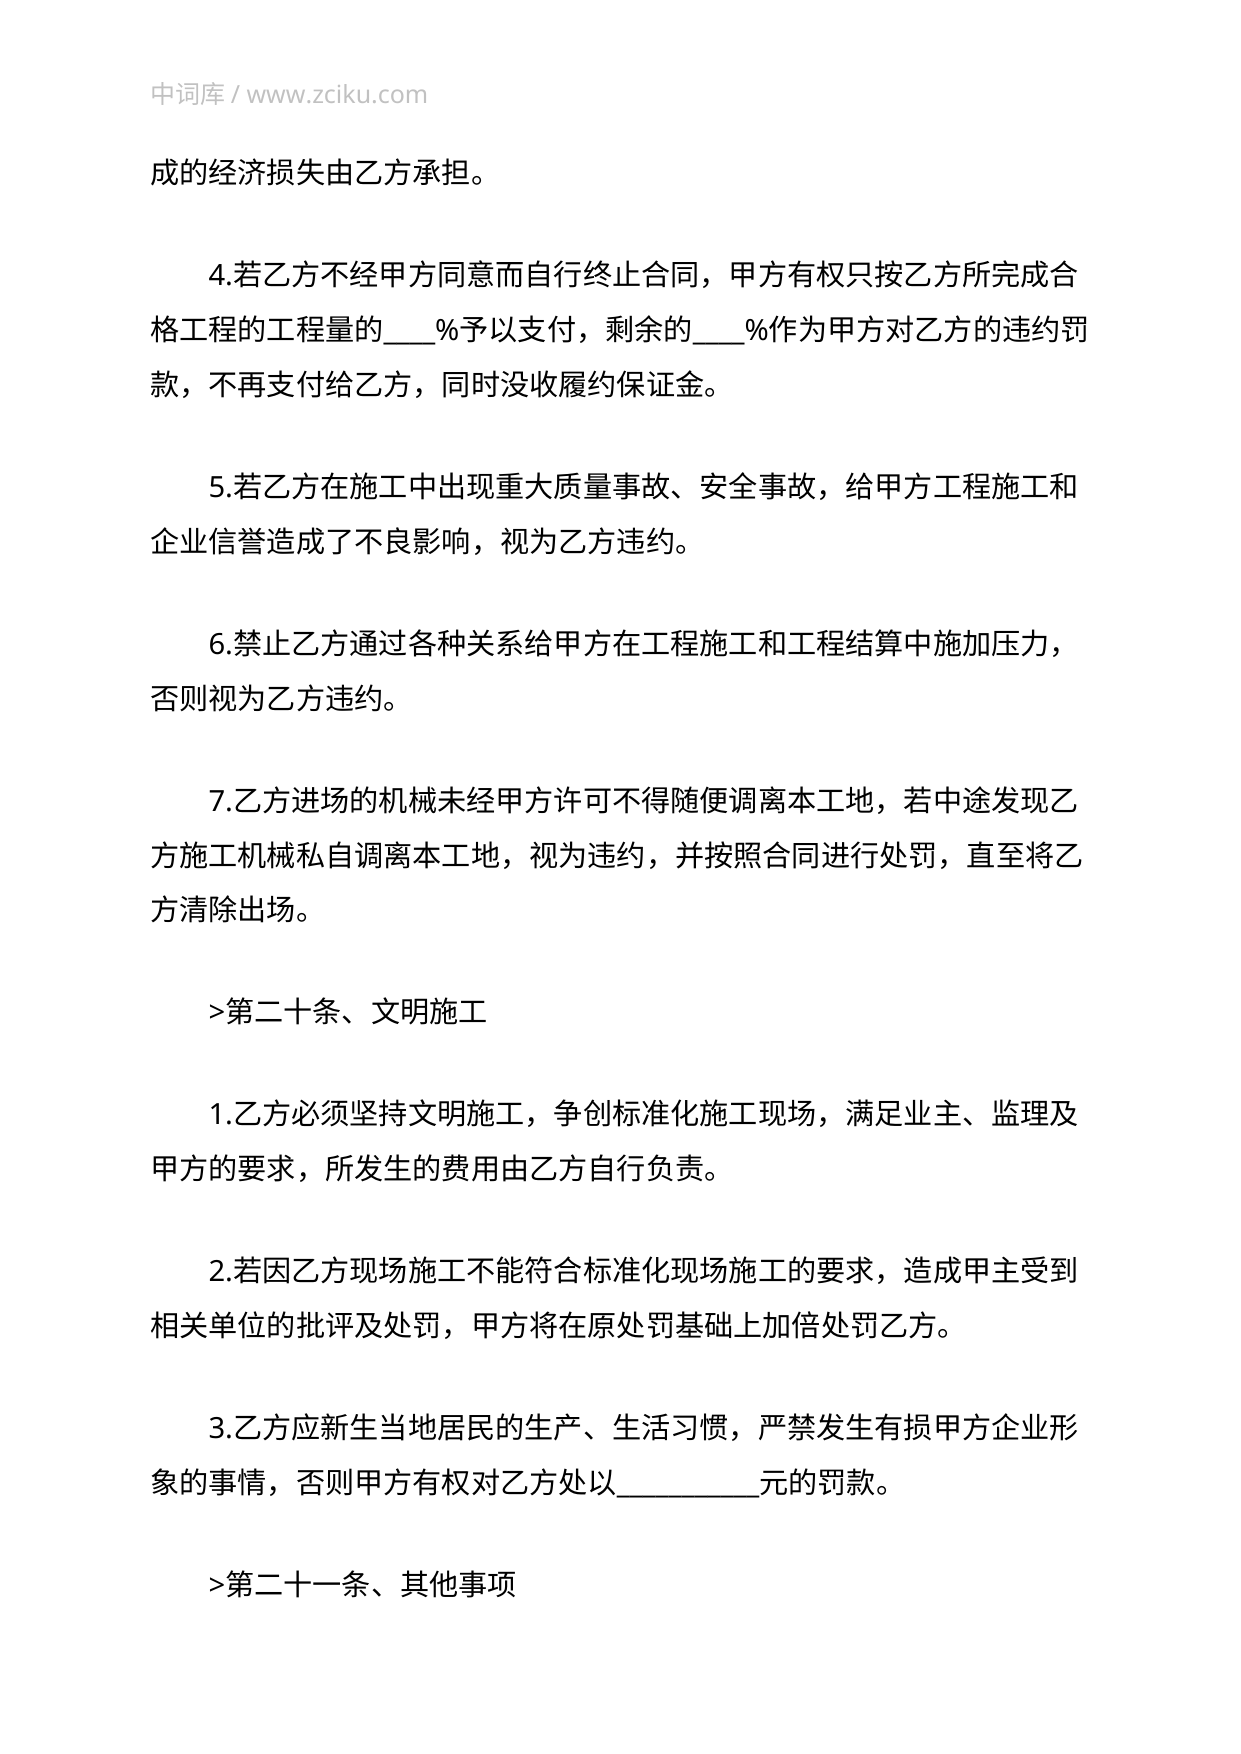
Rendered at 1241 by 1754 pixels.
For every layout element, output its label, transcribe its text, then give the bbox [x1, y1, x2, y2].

text 5.若乙方在施工中出现重大质量事故、安全事故，给甲方工程施工和企业信誉造成了不良影响，视为乙方违约。 [150, 463, 1090, 561]
text 1.乙方必须坚持文明施工，争创标准化施工现场，满足业主、监理及甲方的要求，所发生的费用由乙方自行负责。 [150, 1091, 1090, 1188]
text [150, 150, 1090, 192]
text >第二十一条、其他事项 [150, 1561, 1090, 1604]
text 4.若乙方不经甲方同意而自行终止合同，甲方有权只按乙方所完成合格工程的工程量的____%予以支付，剩余的____%作为甲方对乙方的违约罚款，不再支付给乙方，同时没收履约保证金。 [150, 252, 1090, 404]
text >第二十条、文明施工 [150, 989, 1090, 1031]
text 3.乙方应新生当地居民的生产、生活习惯，严禁发生有损甲方企业形象的事情，否则甲方有权对乙方处以___________元的罚款。 [150, 1404, 1090, 1502]
text 7.乙方进场的机械未经甲方许可不得随便调离本工地，若中途发现乙方施工机械私自调离本工地，视为违约，并按照合同进行处罚，直至将乙方清除出场。 [150, 777, 1090, 929]
text 2.若因乙方现场施工不能符合标准化现场施工的要求，造成甲主受到相关单位的批评及处罚，甲方将在原处罚基础上加倍处罚乙方。 [150, 1247, 1090, 1345]
text 6.禁止乙方通过各种关系给甲方在工程施工和工程结算中施加压力，否则视为乙方违约。 [150, 620, 1090, 718]
